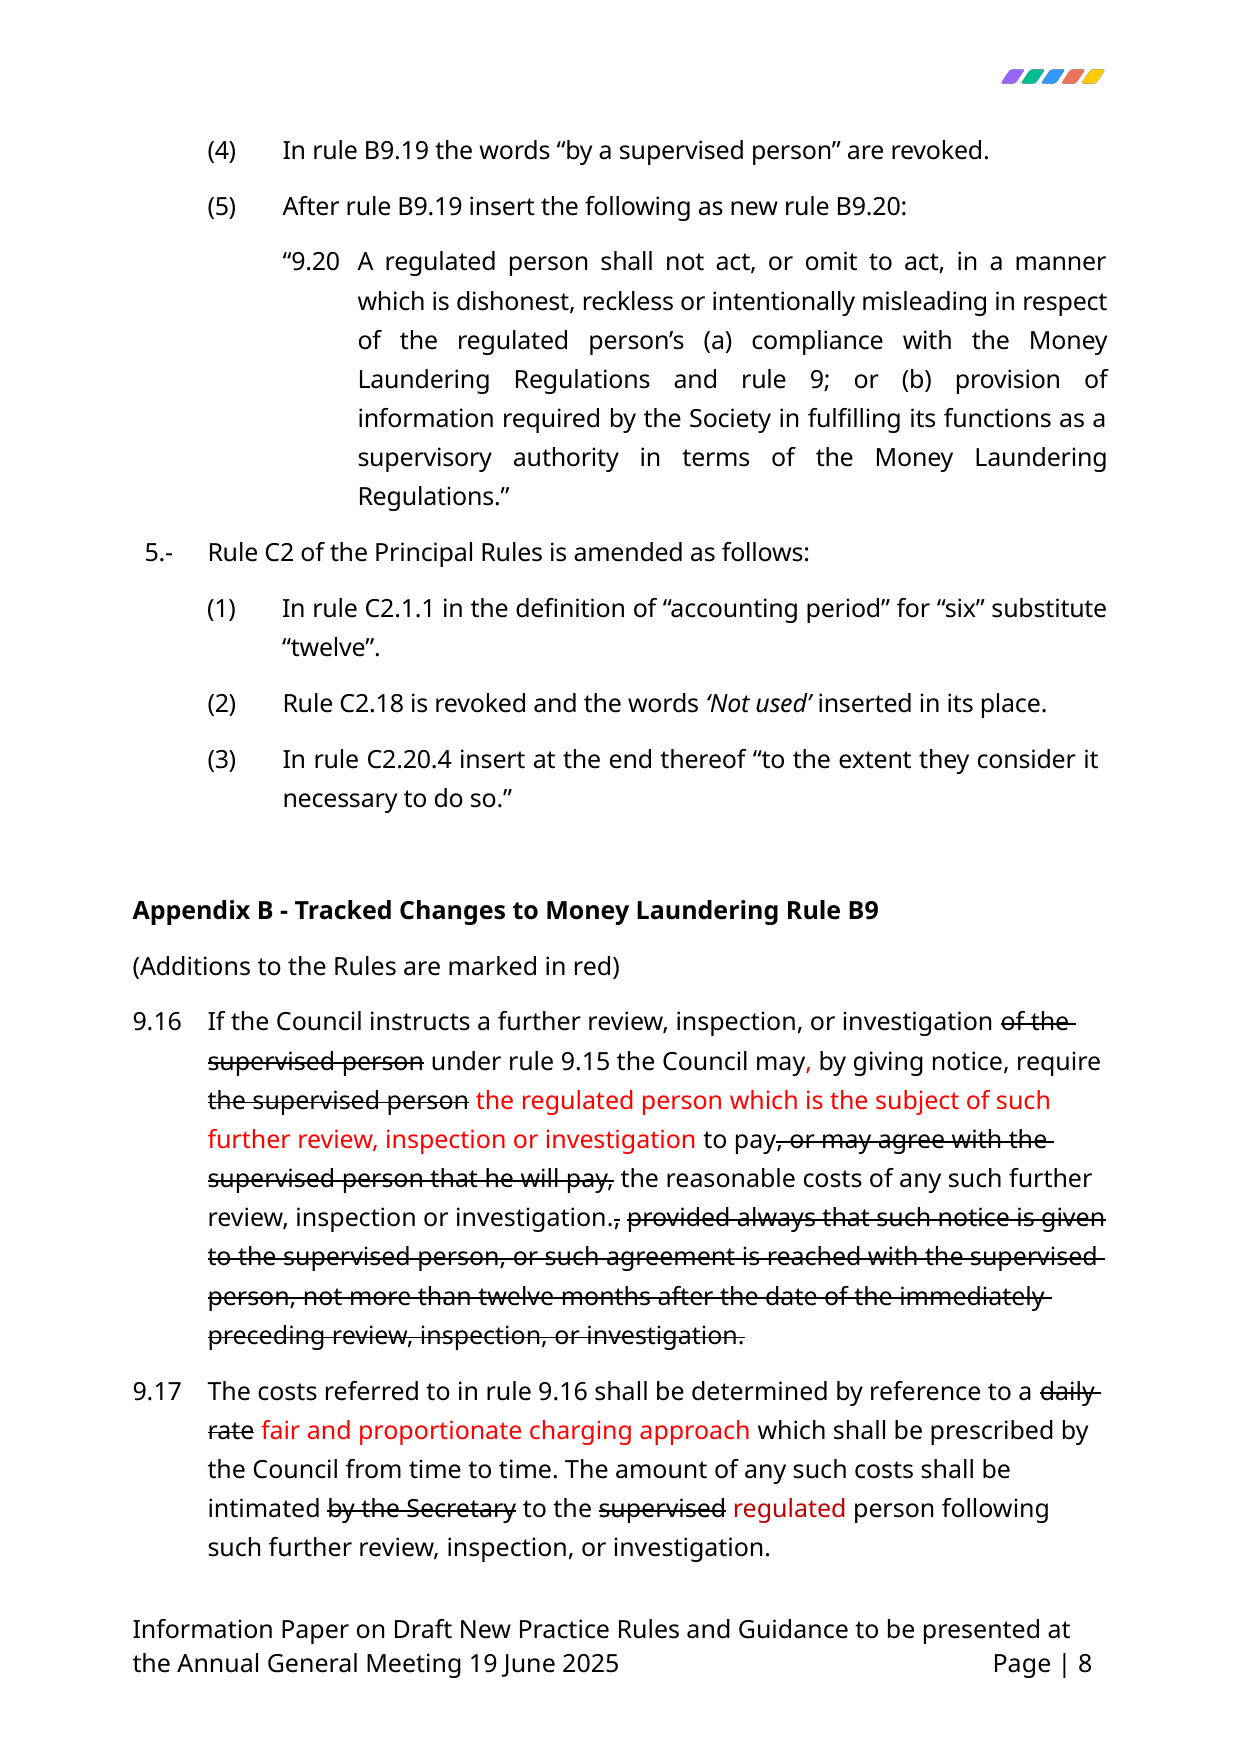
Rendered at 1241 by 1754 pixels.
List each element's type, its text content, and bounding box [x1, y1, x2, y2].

text (5) After rule B9.19 insert the following as new rule B9.20: [207, 188, 1108, 222]
text Appendix B - Tracked Changes to Money Laundering Rule B9 [132, 892, 1108, 926]
text (1) In rule C2.1.1 in the definition of “accounting period” for “six” substitute “twelve”. [207, 591, 1108, 664]
text (Additions to the Rules are marked in red) [132, 948, 1108, 982]
text (4) In rule B9.19 the words “by a supervised person” are revoked. [207, 132, 1108, 166]
text 9.16 If the Council instructs a further review, inspection, or investigation of the supervised person under rule 9.15 the Council may, by giving notice, require the supervised person the regulated person which is the subject of such further review, inspection or investigation to pay, or may agree with the supervised person that he will pay, the reasonable costs of any such further review, inspection or investigation., provided always that such notice is given to the supervised person, or such agreement is reached with the supervised person, not more than twelve months after the date of the immediately preceding review, inspection, or investigation. [132, 1004, 1108, 1351]
text 5.- Rule C2 of the Principal Rules is amended as follows: [144, 535, 1108, 569]
picture [999, 67, 1107, 86]
text (3) In rule C2.20.4 insert at the end thereof “to the extent they consider it necessary to do so.” [144, 741, 1108, 815]
text 9.17 The costs referred to in rule 9.16 shall be determined by reference to a daily rate fair and proportionate charging approach which shall be prescribed by the Council from time to time. The amount of any such costs shall be intimated by the Secretary to the supervised regulated person following such further review, inspection, or investigation. [132, 1373, 1108, 1564]
text (2) Rule C2.18 is revoked and the words ‘Not used’ inserted in its place. [144, 686, 1108, 720]
text “9.20 A regulated person shall not act, or omit to act, in a manner which is dishonest, reckless or intentionally misleading in respect of the regulated person’s (a) compliance with the Money Laundering Regulations and rule 9; or (b) provision of information required by the Society in fulfilling its functions as a supervisory authority in terms of the Money Laundering Regulations.” [282, 244, 1108, 513]
